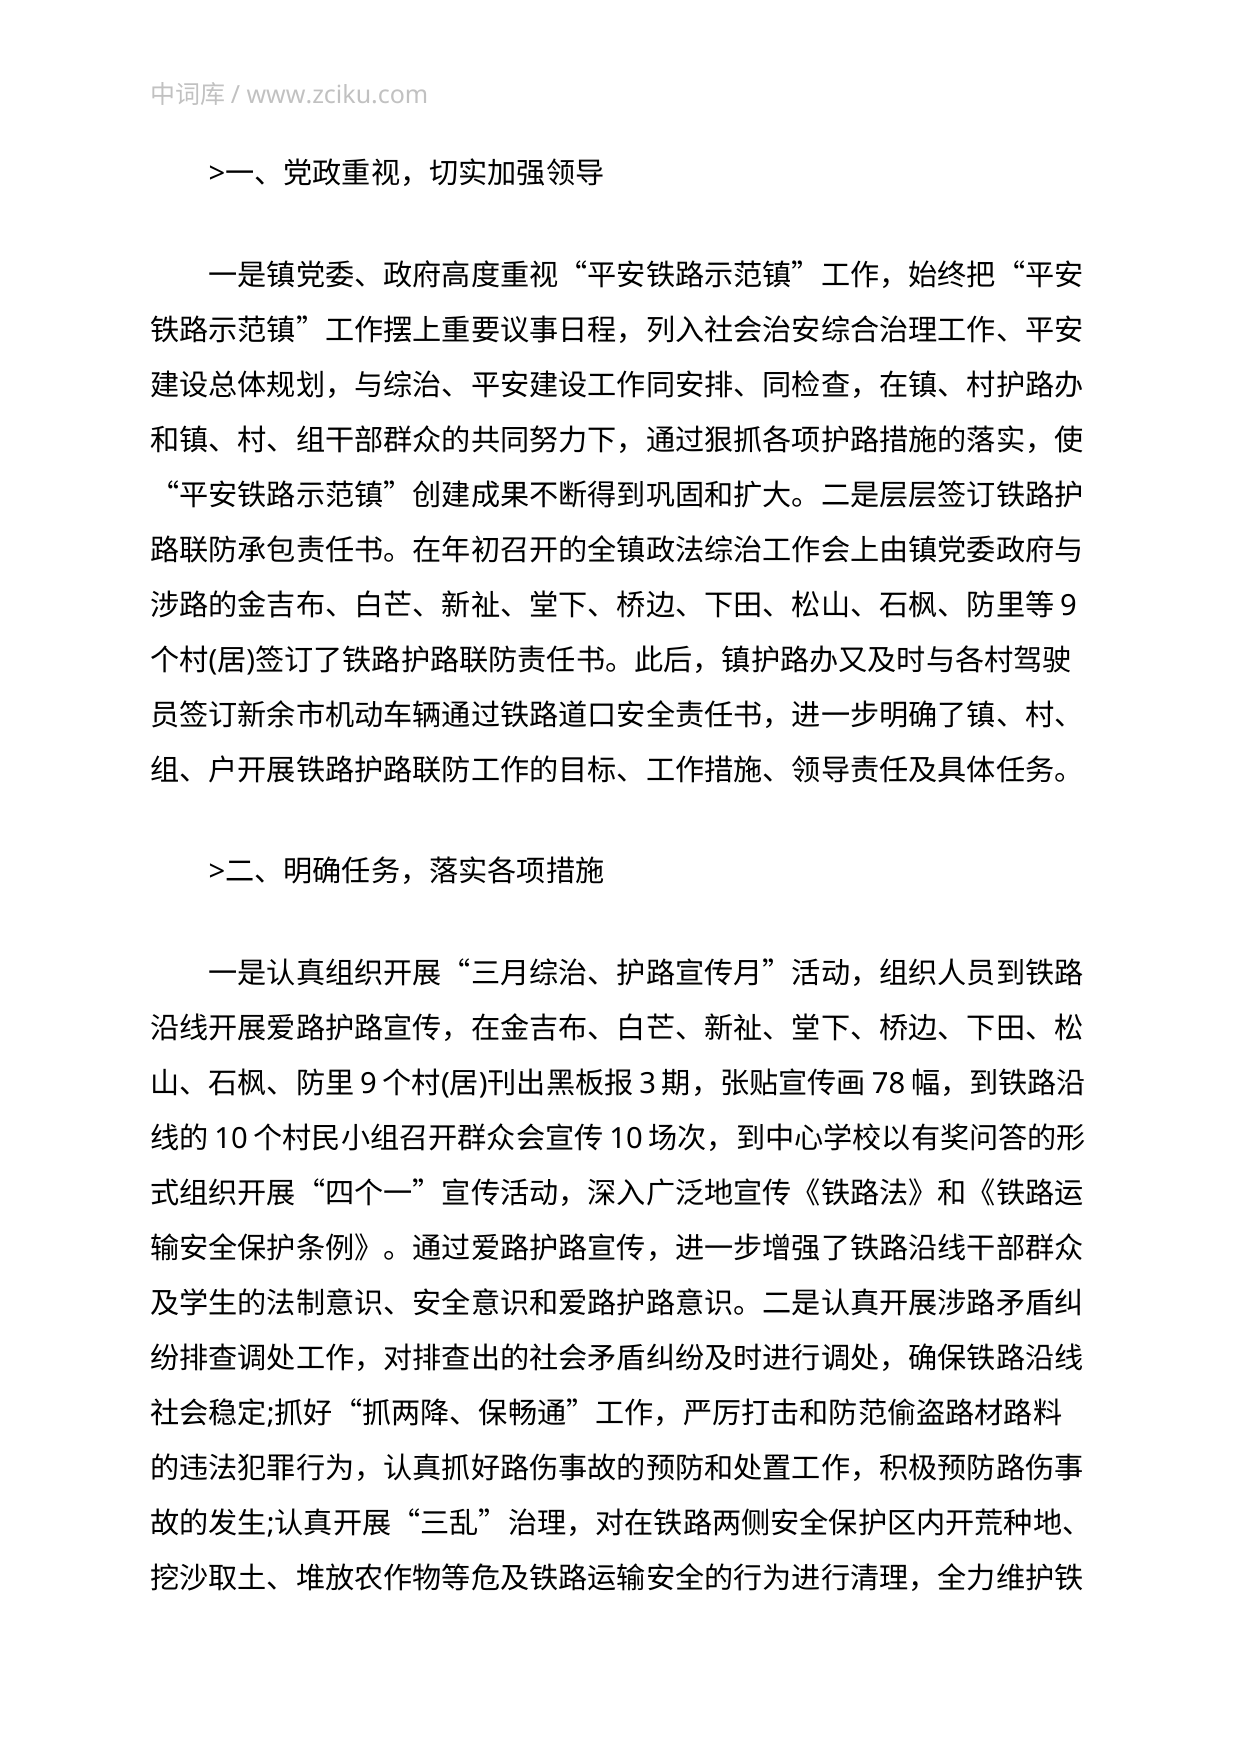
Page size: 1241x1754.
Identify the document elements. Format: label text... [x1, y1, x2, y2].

text 一是镇党委、政府高度重视“平安铁路示范镇”工作，始终把“平安铁路示范镇”工作摆上重要议事日程，列入社会治安综合治理工作、平安建设总体规划，与综治、平安建设工作同安排、同检查，在镇、村护路办和镇、村、组干部群众的共同努力下，通过狠抓各项护路措施的落实，使“平安铁路示范镇”创建成果不断得到巩固和扩大。二是层层签订铁路护路联防承包责任书。在年初召开的全镇政法综治工作会上由镇党委政府与涉路的金吉布、白芒、新祉、堂下、桥边、下田、松山、石枫、防里等9个村(居)签订了铁路护路联防责任书。此后，镇护路办又及时与各村驾驶员签订新余市机动车辆通过铁路道口安全责任书，进一步明确了镇、村、组、户开展铁路护路联防工作的目标、工作措施、领导责任及具体任务。 [150, 252, 1090, 788]
text >二、明确任务，落实各项措施 [150, 848, 1090, 890]
text >一、党政重视，切实加强领导 [150, 150, 1090, 192]
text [150, 950, 1090, 1597]
